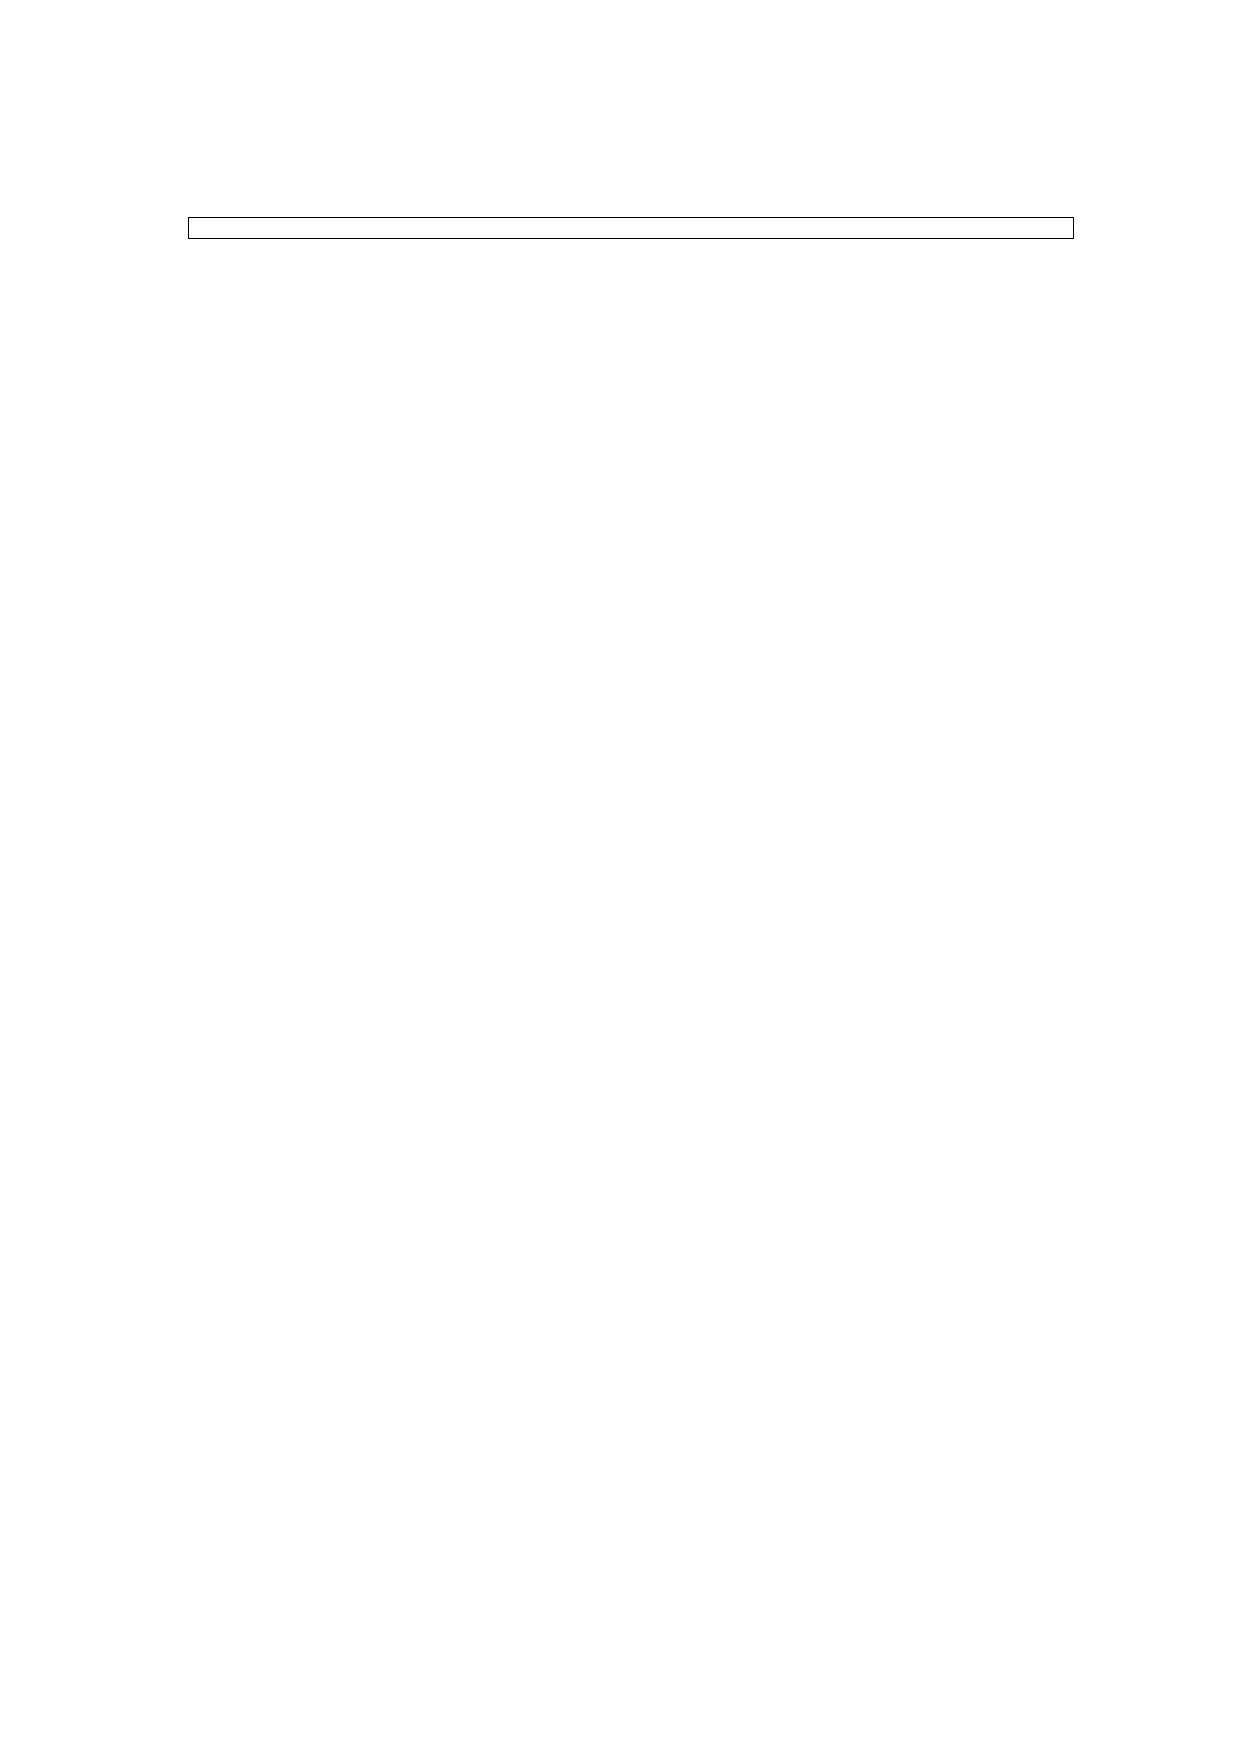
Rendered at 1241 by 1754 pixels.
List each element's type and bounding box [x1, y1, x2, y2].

table_cell [189, 218, 1073, 238]
